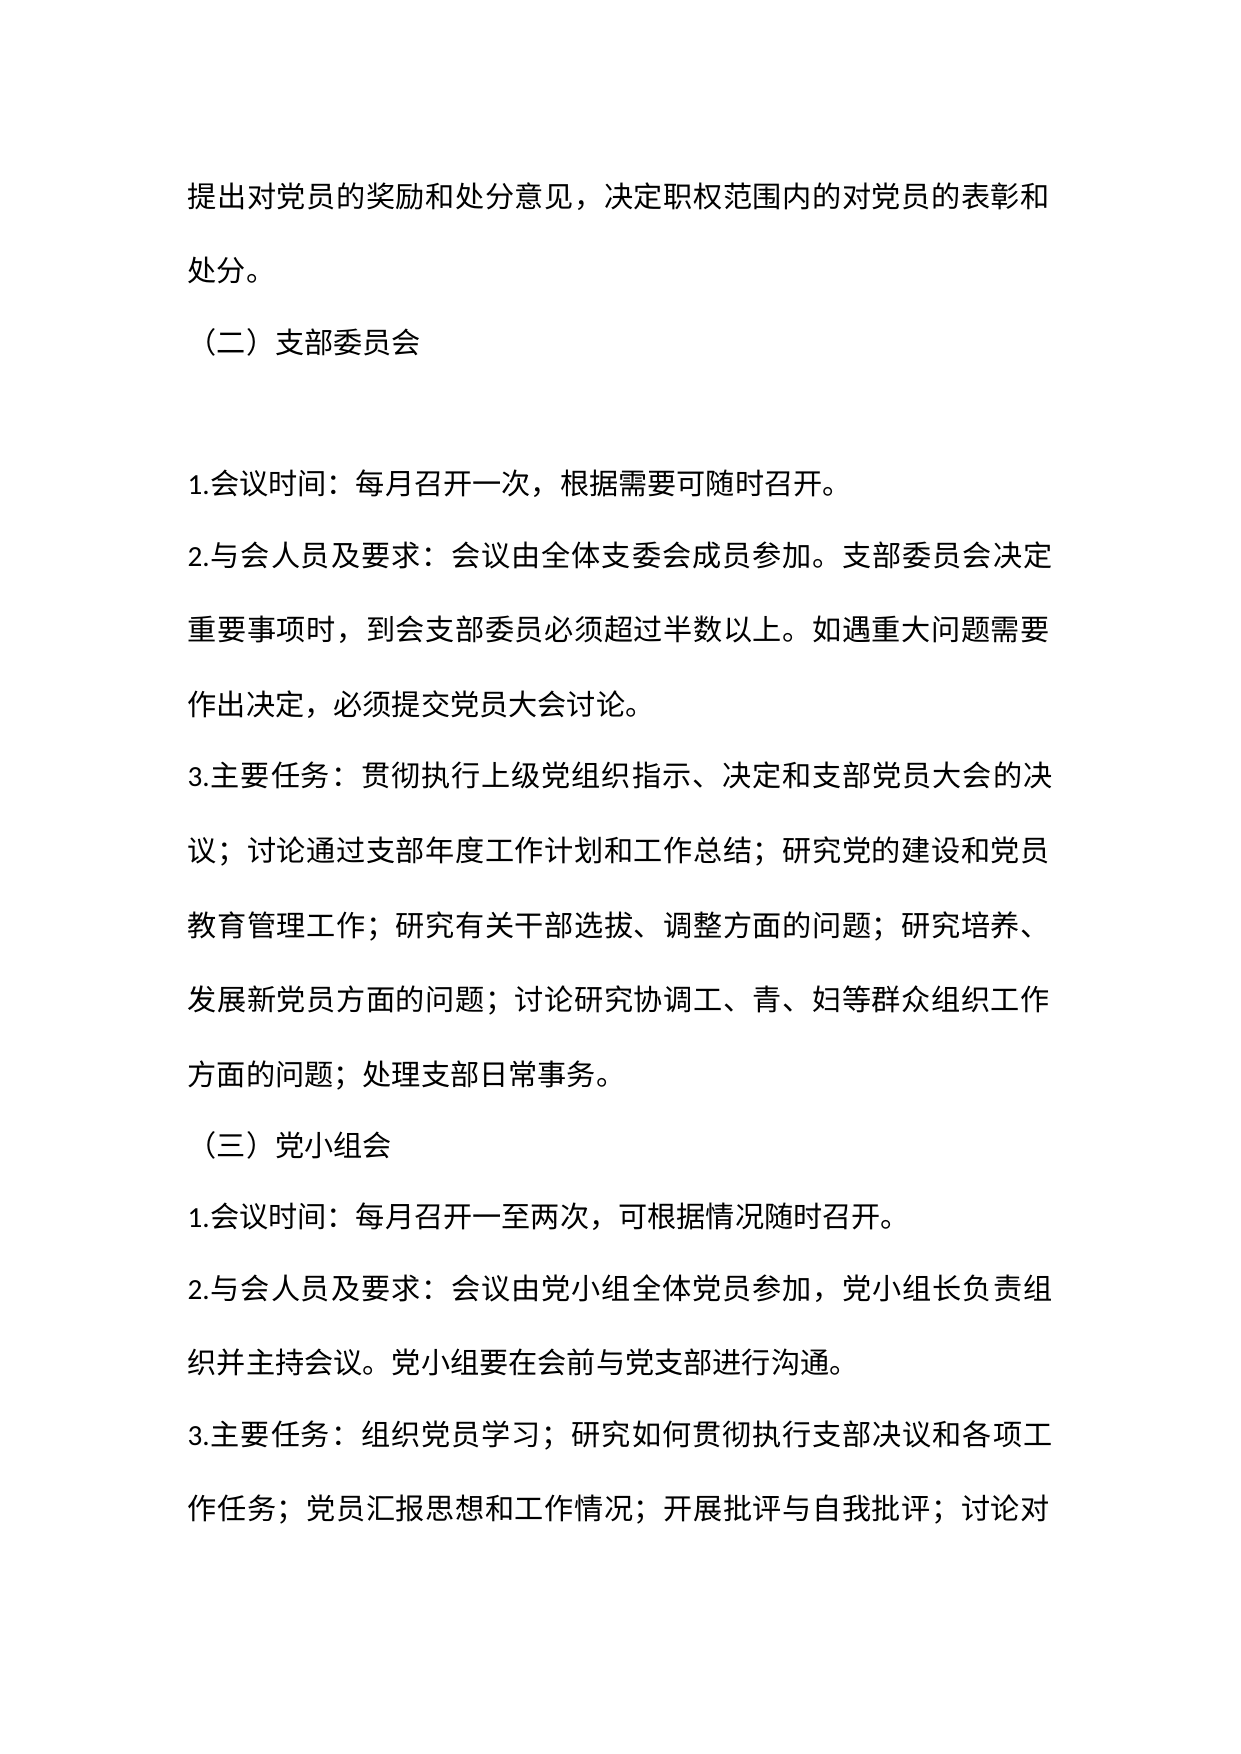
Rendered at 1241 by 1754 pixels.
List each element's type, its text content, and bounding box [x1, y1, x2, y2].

text 1.会议时间：每月召开一次，根据需要可随时召开。 [187, 449, 1053, 514]
text 3.主要任务：贯彻执行上级党组织指示、决定和支部党员大会的决议；讨论通过支部年度工作计划和工作总结；研究党的建设和党员教育管理工作；研究有关干部选拔、调整方面的问题；研究培养、发展新党员方面的问题；讨论研究协调工、青、妇等群众组织工作方面的问题；处理支部日常事务。 [187, 741, 1053, 1105]
text （二）支部委员会 [187, 308, 1053, 373]
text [187, 162, 1053, 302]
text 2.与会人员及要求：会议由党小组全体党员参加，党小组长负责组织并主持会议。党小组要在会前与党支部进行沟通。 [187, 1254, 1053, 1393]
text 1.会议时间：每月召开一至两次，可根据情况随时召开。 [187, 1183, 1053, 1248]
text （三）党小组会 [187, 1111, 1053, 1176]
text 2.与会人员及要求：会议由全体支委会成员参加。支部委员会决定重要事项时，到会支部委员必须超过半数以上。如遇重大问题需要作出决定，必须提交党员大会讨论。 [187, 521, 1053, 735]
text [187, 1400, 1053, 1539]
